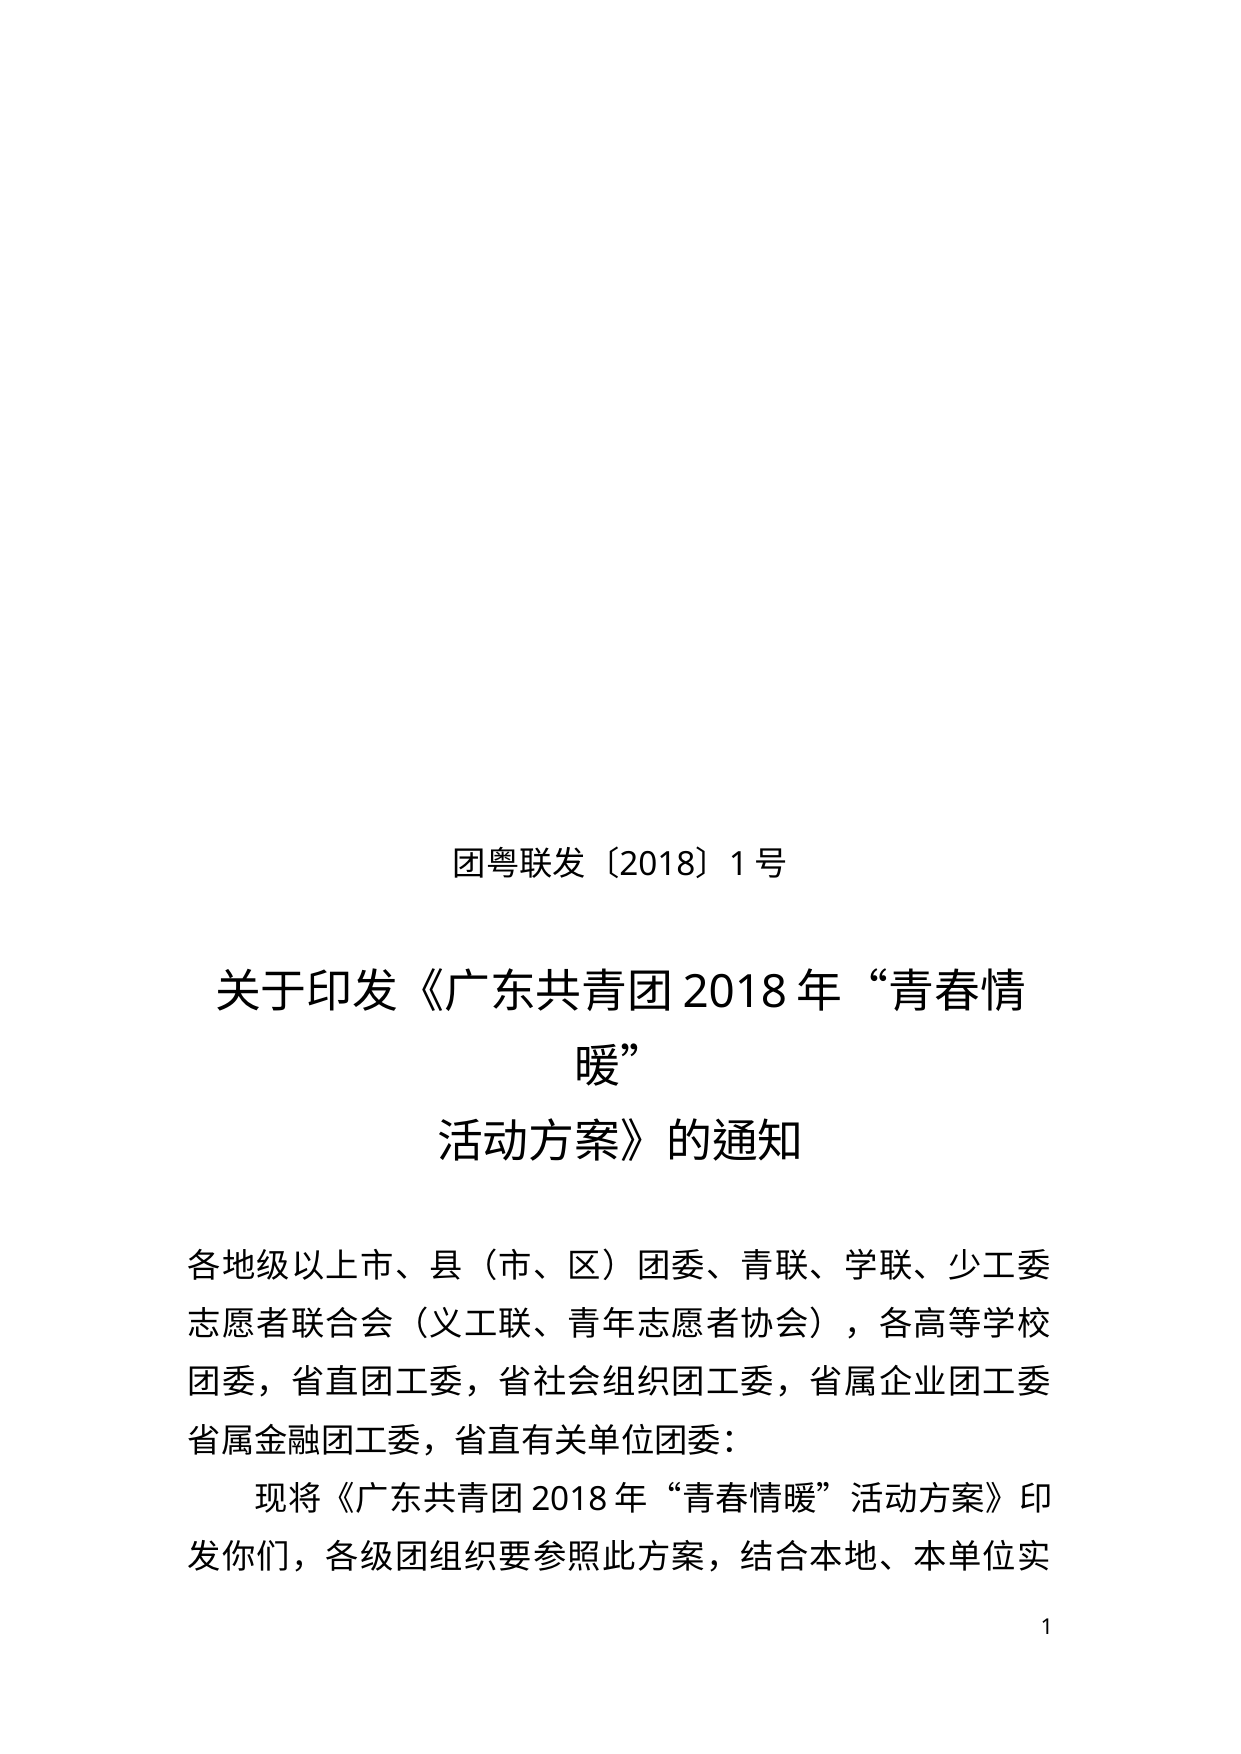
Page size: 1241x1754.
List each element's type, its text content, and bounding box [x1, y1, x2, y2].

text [187, 1464, 1053, 1581]
text 关于印发《广东共青团2018年“青春情暖” [187, 947, 1053, 1097]
text 活动方案》的通知 [187, 1097, 1053, 1172]
text 团粤联发〔2018〕1号 [187, 836, 1053, 885]
text 各地级以上市、县（市、区）团委、青联、学联、少工委、志愿者联合会（义工联、青年志愿者协会），各高等学校团委，省直团工委，省社会组织团工委，省属企业团工委，省属金融团工委，省直有关单位团委： [187, 1231, 1053, 1464]
